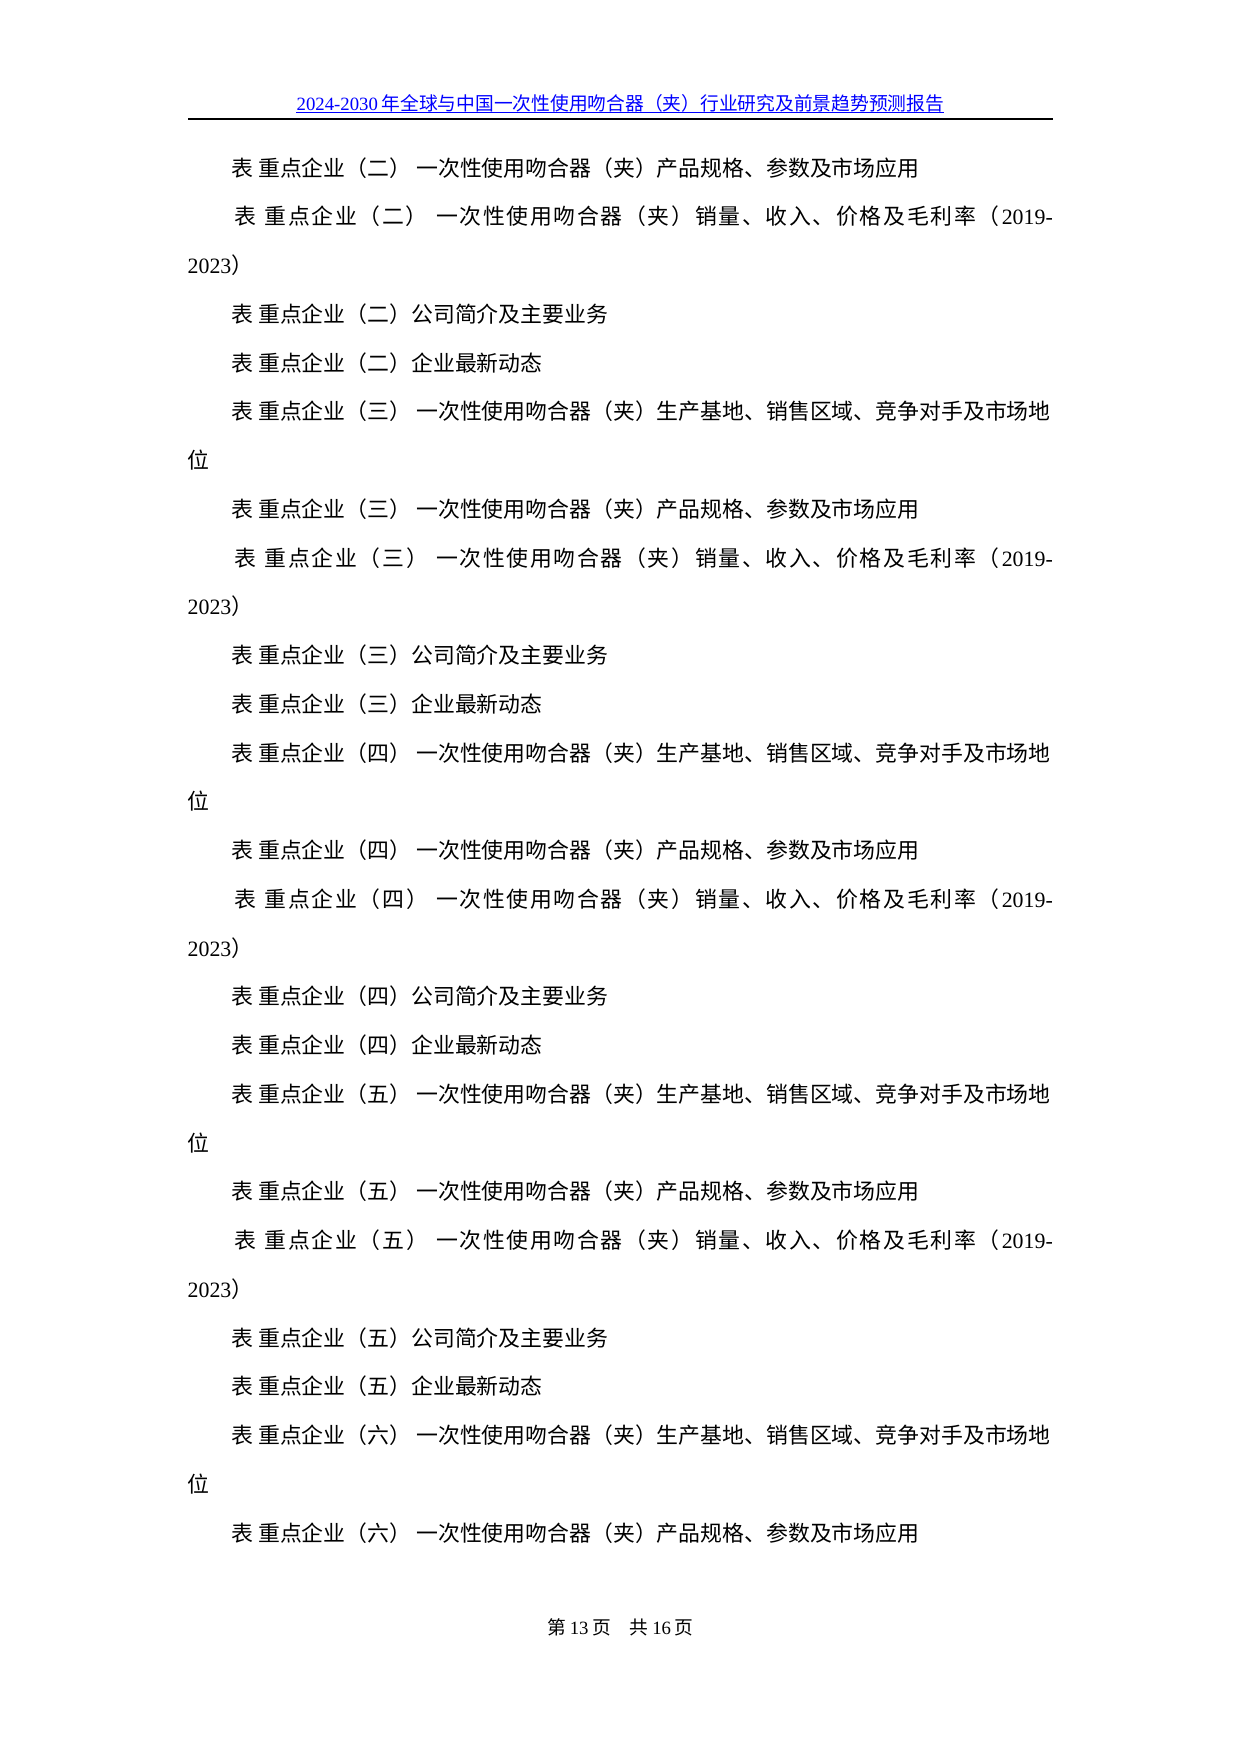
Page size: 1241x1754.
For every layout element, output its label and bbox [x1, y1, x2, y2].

text [187, 150, 1053, 1548]
